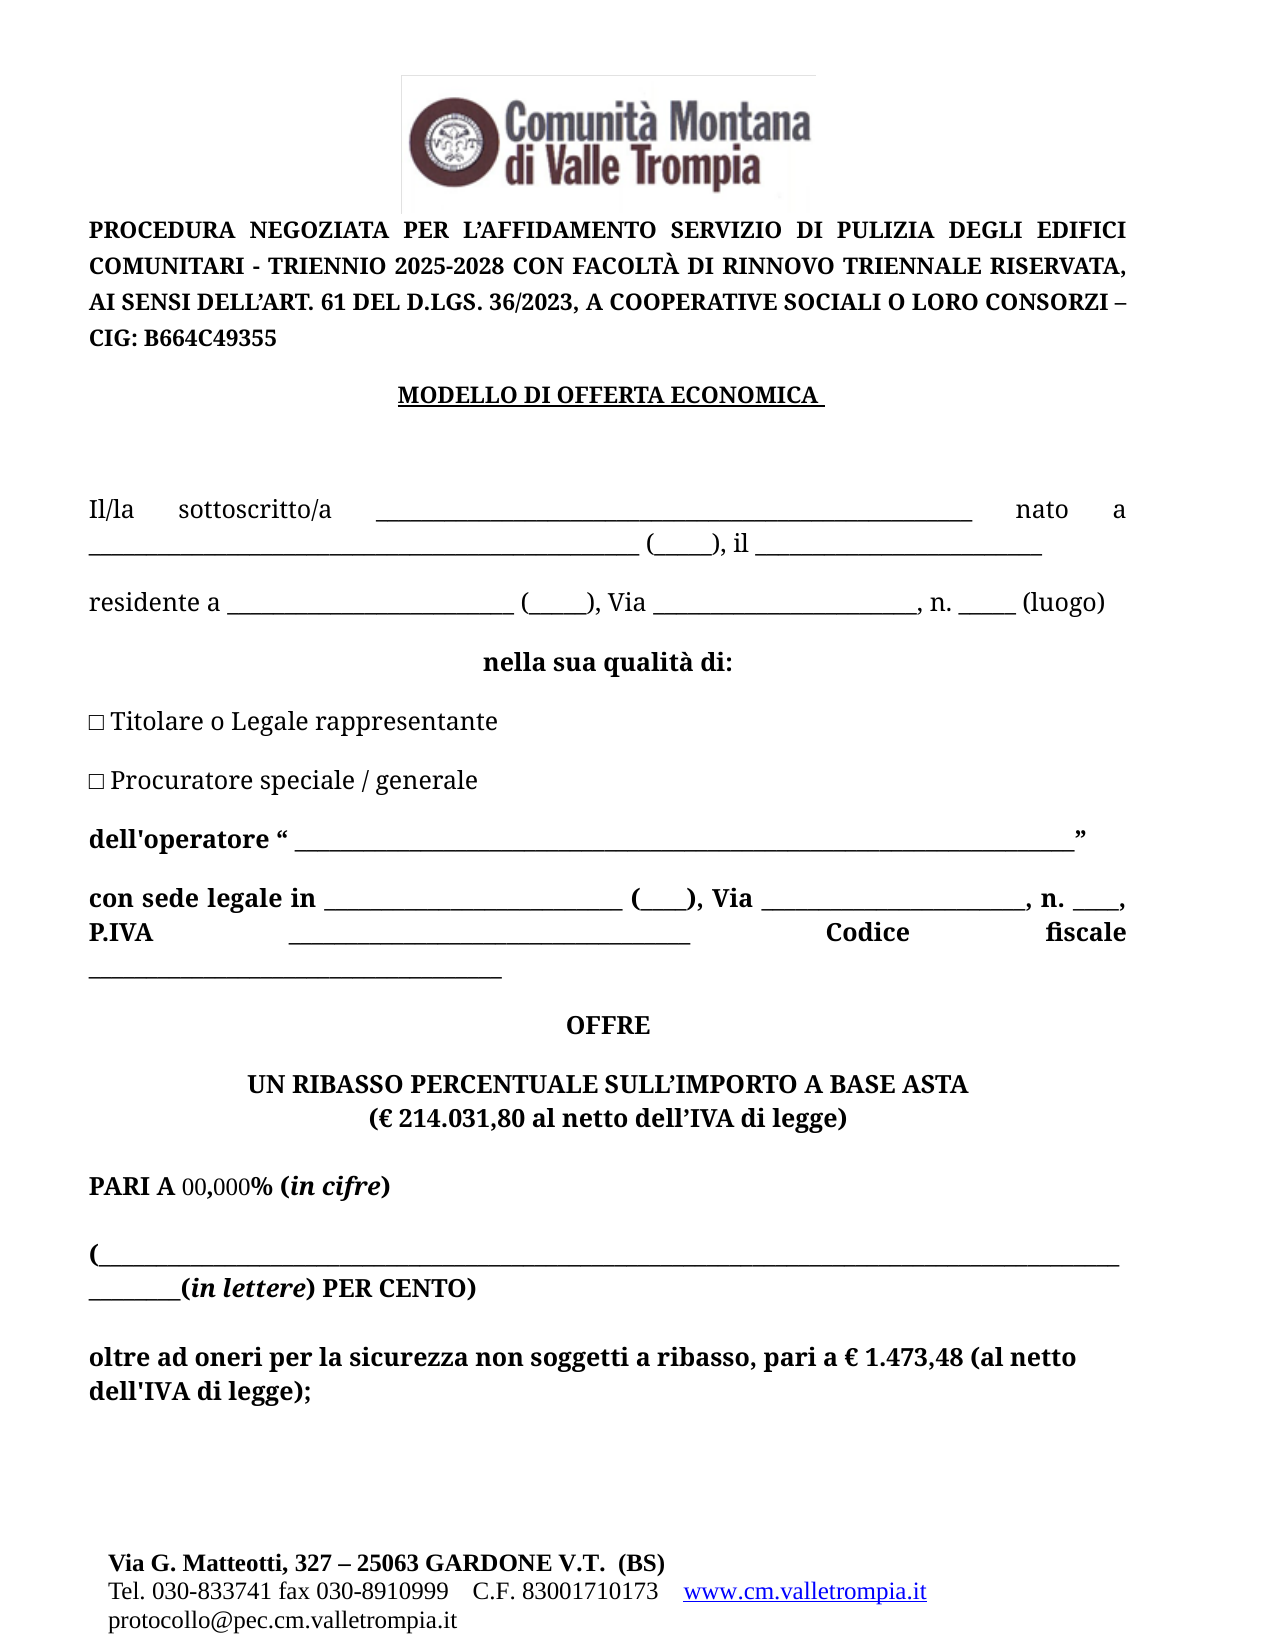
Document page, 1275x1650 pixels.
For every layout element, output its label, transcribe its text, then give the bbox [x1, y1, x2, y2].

text (€ 214.031,80 al netto dell’IVA di legge) [89, 1101, 1127, 1135]
text (_________________________________________________________________________________________________(in lettere) PER CENTO) [89, 1237, 1127, 1305]
text PROCEDURA NEGOZIATA PER L’AFFIDAMENTO SERVIZIO DI PULIZIA DEGLI EDIFICI COMUNITARI - TRIENNIO 2025-2028 CON FACOLTÀ DI RINNOVO TRIENNALE RISERVATA, AI SENSI DELL’ART. 61 DEL D.LGS. 36/2023, A COOPERATIVE SOCIALI O LORO CONSORZI – CIG: B664C49355 [89, 214, 1127, 353]
text OFFRE [89, 1008, 1127, 1042]
text dell'operatore “ ____________________________________________________________________” [89, 821, 1127, 855]
text □ Procuratore speciale / generale [89, 762, 1127, 796]
text MODELLO DI OFFERTA ECONOMICA [89, 379, 1127, 410]
text nella sua qualità di: [89, 644, 1127, 678]
text UN RIBASSO PERCENTUALE SULL’IMPORTO A BASE ASTA [89, 1067, 1127, 1101]
text Il/la sottoscritto/a ____________________________________________________ nato a ________________________________________________ (_____), il _________________________ [89, 492, 1127, 560]
text residente a _________________________ (_____), Via _______________________, n. _____ (luogo) [89, 585, 1127, 619]
text con sede legale in __________________________ (____), Via _______________________, n. ____, P.IVA ___________________________________ Codice fiscale ____________________________________ [89, 880, 1127, 983]
text oltre ad oneri per la sicurezza non soggetti a ribasso, pari a € 1.473,48 (al netto dell'IVA di legge); [89, 1339, 1127, 1407]
text □ Titolare o Legale rappresentante [89, 703, 1127, 737]
picture [400, 75, 816, 214]
text PARI A ,% (in cifre) [89, 1169, 1127, 1203]
